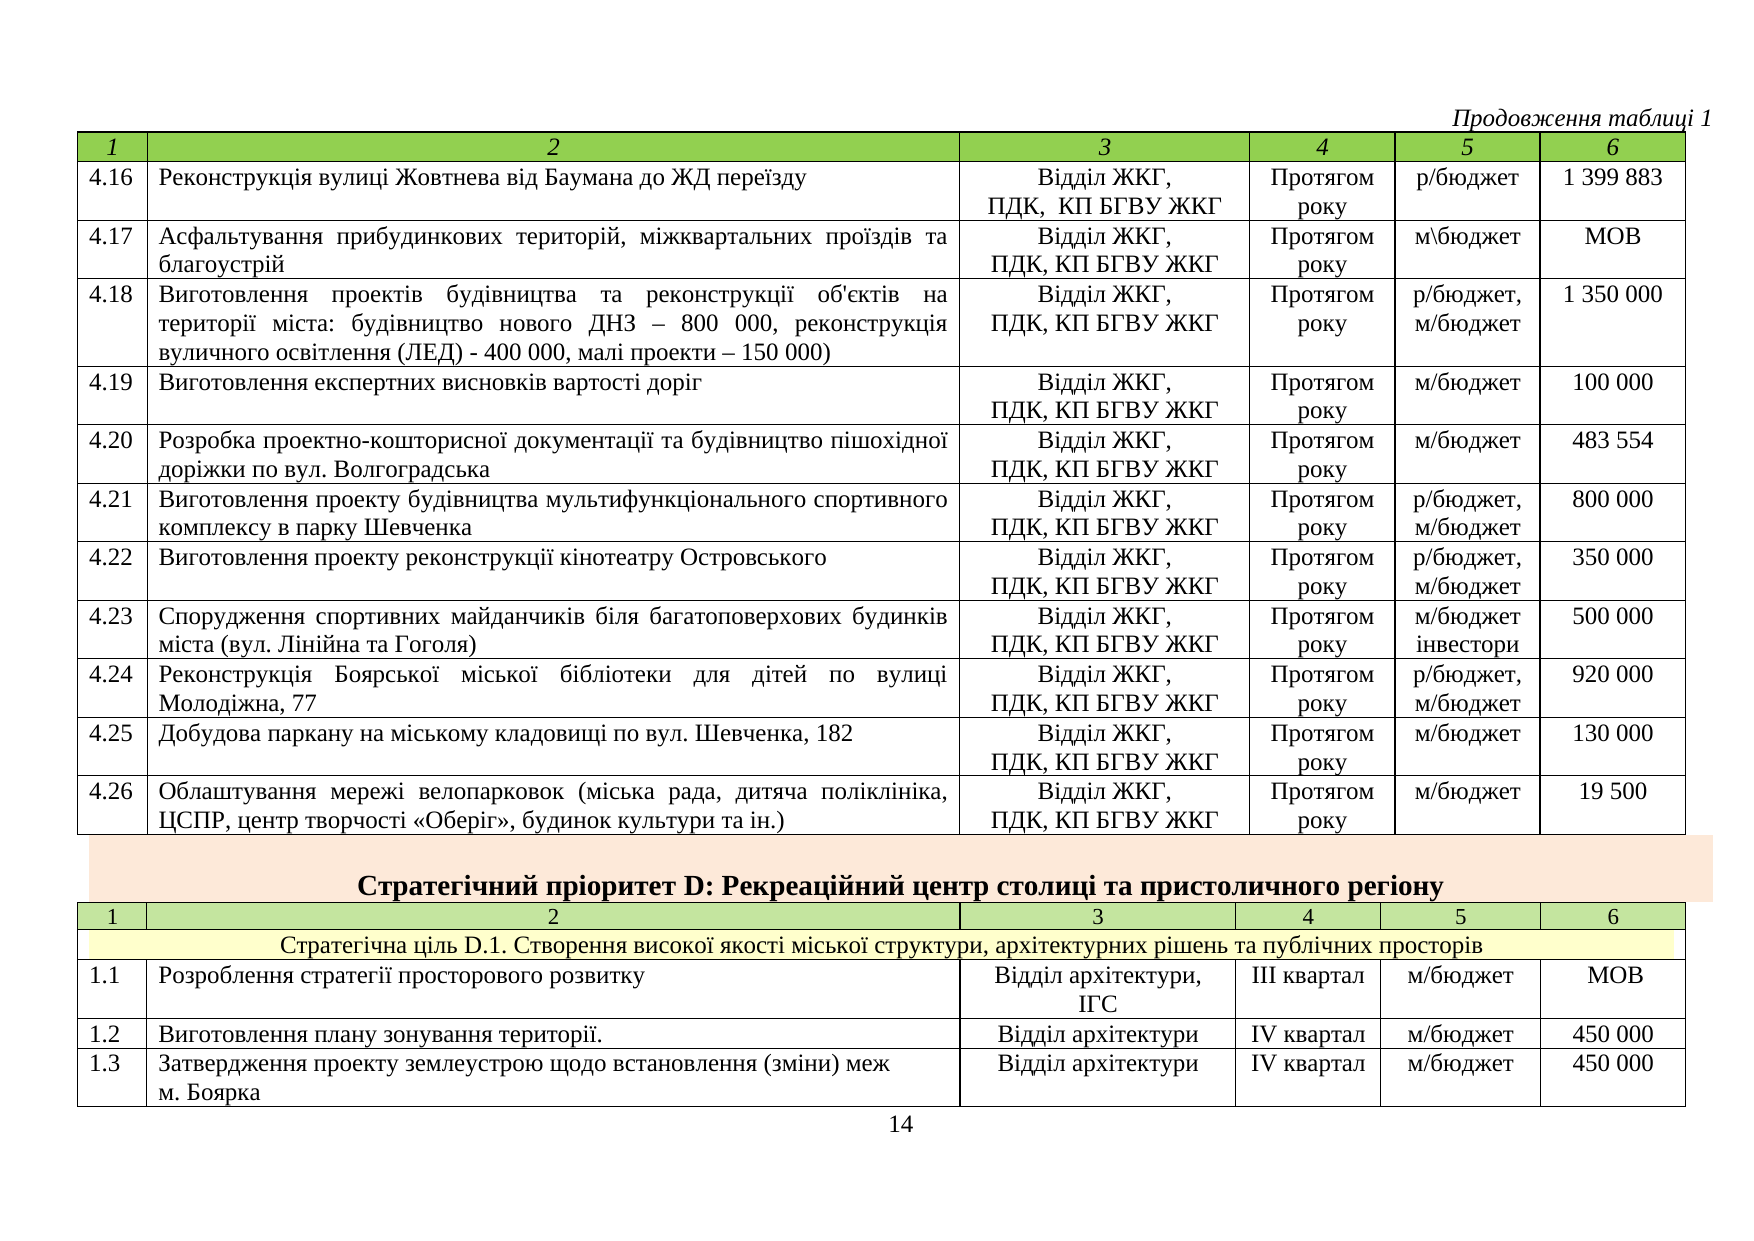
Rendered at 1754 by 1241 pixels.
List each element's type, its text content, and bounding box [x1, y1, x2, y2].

table_header 1 [78, 133, 147, 161]
table_cell Відділ ЖКГ, ПДК, КП БГВУ ЖКГ [960, 279, 1249, 366]
table_cell Виготовлення плану зонування території. [147, 1019, 959, 1047]
table_cell Відділ ЖКГ, ПДК, КП БГВУ ЖКГ [960, 659, 1249, 717]
text Стратегічний пріоритет D: Рекреаційний центр столиці та пристоличного регіону [89, 868, 1713, 902]
table_cell ІV квартал [1236, 1049, 1380, 1106]
table_cell Розроблення стратегії просторового розвитку [147, 960, 959, 1018]
table_cell МОВ [1541, 960, 1685, 1018]
table_cell МОВ [1541, 221, 1685, 278]
table_cell 450 000 [1541, 1049, 1685, 1106]
table_cell м/бюджет [1381, 1049, 1540, 1106]
table_cell Відділ ЖКГ, ПДК, КП БГВУ ЖКГ [960, 718, 1249, 775]
table_cell Відділ ЖКГ, ПДК, КП БГВУ ЖКГ [960, 542, 1249, 600]
table_cell 4.22 [78, 542, 147, 600]
table_header 6 [1541, 133, 1685, 161]
table_cell Протягом року [1250, 162, 1394, 220]
table_header 2 [147, 903, 959, 929]
table_cell р/бюджет, м/бюджет [1396, 484, 1539, 541]
table_cell Реконструкція вулиці Жовтнева від Баумана до ЖД переїзду [148, 162, 959, 220]
table_cell Протягом року [1250, 659, 1394, 717]
table_cell Протягом року [1250, 367, 1394, 424]
table_cell 4.24 [78, 659, 147, 717]
table_cell Відділ ЖКГ, ПДК, КП БГВУ ЖКГ [960, 367, 1249, 424]
table_cell Відділ ЖКГ, ПДК, КП БГВУ ЖКГ [960, 162, 1249, 220]
table_cell р/бюджет, м/бюджет [1396, 659, 1539, 717]
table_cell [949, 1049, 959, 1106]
table_cell 483 554 [1541, 425, 1685, 483]
table_cell м/бюджет інвестори [1396, 601, 1539, 658]
text Продовження таблиці 1 [89, 103, 1713, 131]
table_cell м/бюджет [1396, 367, 1539, 424]
table_cell 920 000 [1541, 659, 1685, 717]
table_header 5 [1396, 133, 1539, 161]
table_cell Протягом року [1250, 601, 1394, 658]
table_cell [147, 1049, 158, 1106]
table_cell 450 000 [1541, 1019, 1685, 1047]
table_cell 350 000 [1541, 542, 1685, 600]
table_cell м/бюджет [1381, 1019, 1540, 1047]
table_cell Виготовлення проекту реконструкції кінотеатру Островського [148, 542, 959, 600]
table_cell м/бюджет [1396, 776, 1539, 834]
table_cell 1 350 000 [1541, 279, 1685, 366]
table_cell Виготовлення експертних висновків вартості доріг [148, 367, 959, 424]
table_cell Відділ ЖКГ, ПДК, КП БГВУ ЖКГ [960, 601, 1249, 658]
table_cell 1.1 [78, 960, 146, 1018]
table_cell Відділ архітектури [961, 1049, 1235, 1106]
table_cell 4.26 [78, 776, 147, 834]
table_cell 4.18 [78, 279, 147, 366]
table_cell Протягом року [1250, 425, 1394, 483]
table_header 4 [1250, 133, 1394, 161]
table_header 5 [1381, 903, 1540, 929]
table_cell 4.16 [78, 162, 147, 220]
table_cell ІІІ квартал [1236, 960, 1380, 1018]
table_header 3 [961, 903, 1235, 929]
table_cell м\бюджет [1396, 221, 1539, 278]
table_cell 4.25 [78, 718, 147, 775]
table_cell Протягом року [1250, 718, 1394, 775]
table_cell Розробка проектно-кошторисної документації та будівництво пішохідної доріжки по вул. Волгоградська [148, 425, 959, 483]
table_cell Реконструкція Боярської міської бібліотеки для дітей по вулиці Молодіжна, 77 [148, 659, 959, 717]
table_cell Протягом року [1250, 776, 1394, 834]
table_cell IV квартал [1236, 1019, 1380, 1047]
table_cell Протягом року [1250, 542, 1394, 600]
table_cell р/бюджет, м/бюджет [1396, 542, 1539, 600]
table_cell Відділ ЖКГ, ПДК, КП БГВУ ЖКГ [960, 484, 1249, 541]
table_cell 500 000 [1541, 601, 1685, 658]
table_cell м/бюджет [1381, 960, 1540, 1018]
table_cell 4.20 [78, 425, 147, 483]
table_cell 130 000 [1541, 718, 1685, 775]
table_header 4 [1236, 903, 1380, 929]
table_header 2 [148, 133, 959, 161]
table_cell 800 000 [1541, 484, 1685, 541]
table_cell Виготовлення проекту будівництва мультифункціонального спортивного комплексу в парку Шевченка [148, 484, 959, 541]
table_cell Протягом року [1250, 279, 1394, 366]
table_cell Протягом року [1250, 221, 1394, 278]
table_cell Добудова паркану на міському кладовищі по вул. Шевченка, 182 [148, 718, 959, 775]
table_cell Відділ ЖКГ, ПДК, КП БГВУ ЖКГ [960, 776, 1249, 834]
table_cell Облаштування мережі велопарковок (міська рада, дитяча поліклініка, ЦСПР, центр творчості «Оберіг», будинок культури та ін.) [148, 776, 959, 834]
table_cell Відділ архітектури, ІГС [961, 960, 1235, 1018]
table_cell р/бюджет, м/бюджет [1396, 279, 1539, 366]
table_cell м/бюджет [1396, 425, 1539, 483]
table_cell 4.17 [78, 221, 147, 278]
table_cell р/бюджет [1396, 162, 1539, 220]
table_cell м/бюджет [1396, 718, 1539, 775]
table_cell 19 500 [1541, 776, 1685, 834]
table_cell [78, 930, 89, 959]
table_cell 1.3 [78, 1049, 146, 1106]
table_cell Виготовлення проектів будівництва та реконструкції об'єктів на території міста: будівництво нового ДНЗ – 800 000, реконструкція вуличного освітлення (ЛЕД) - 400 000, малі проекти – 150 000) [148, 279, 959, 366]
table_cell 1 399 883 [1541, 162, 1685, 220]
table_cell Відділ архітектури [961, 1019, 1235, 1047]
table_cell 4.23 [78, 601, 147, 658]
table_cell 100 000 [1541, 367, 1685, 424]
table_header 1 [78, 903, 146, 929]
table_header 3 [960, 133, 1249, 161]
table_cell Відділ ЖКГ, ПДК, КП БГВУ ЖКГ [960, 221, 1249, 278]
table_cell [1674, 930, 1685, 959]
table_cell 4.19 [78, 367, 147, 424]
table_cell Асфальтування прибудинкових територій, міжквартальних проїздів та благоустрій [148, 221, 959, 278]
table_header 6 [1541, 903, 1685, 929]
table_cell Протягом року [1250, 484, 1394, 541]
table_cell 1.2 [78, 1019, 146, 1047]
table_cell Спорудження спортивних майданчиків біля багатоповерхових будинків міста (вул. Лінійна та Гоголя) [148, 601, 959, 658]
table_cell 4.21 [78, 484, 147, 541]
table_cell Відділ ЖКГ, ПДК, КП БГВУ ЖКГ [960, 425, 1249, 483]
